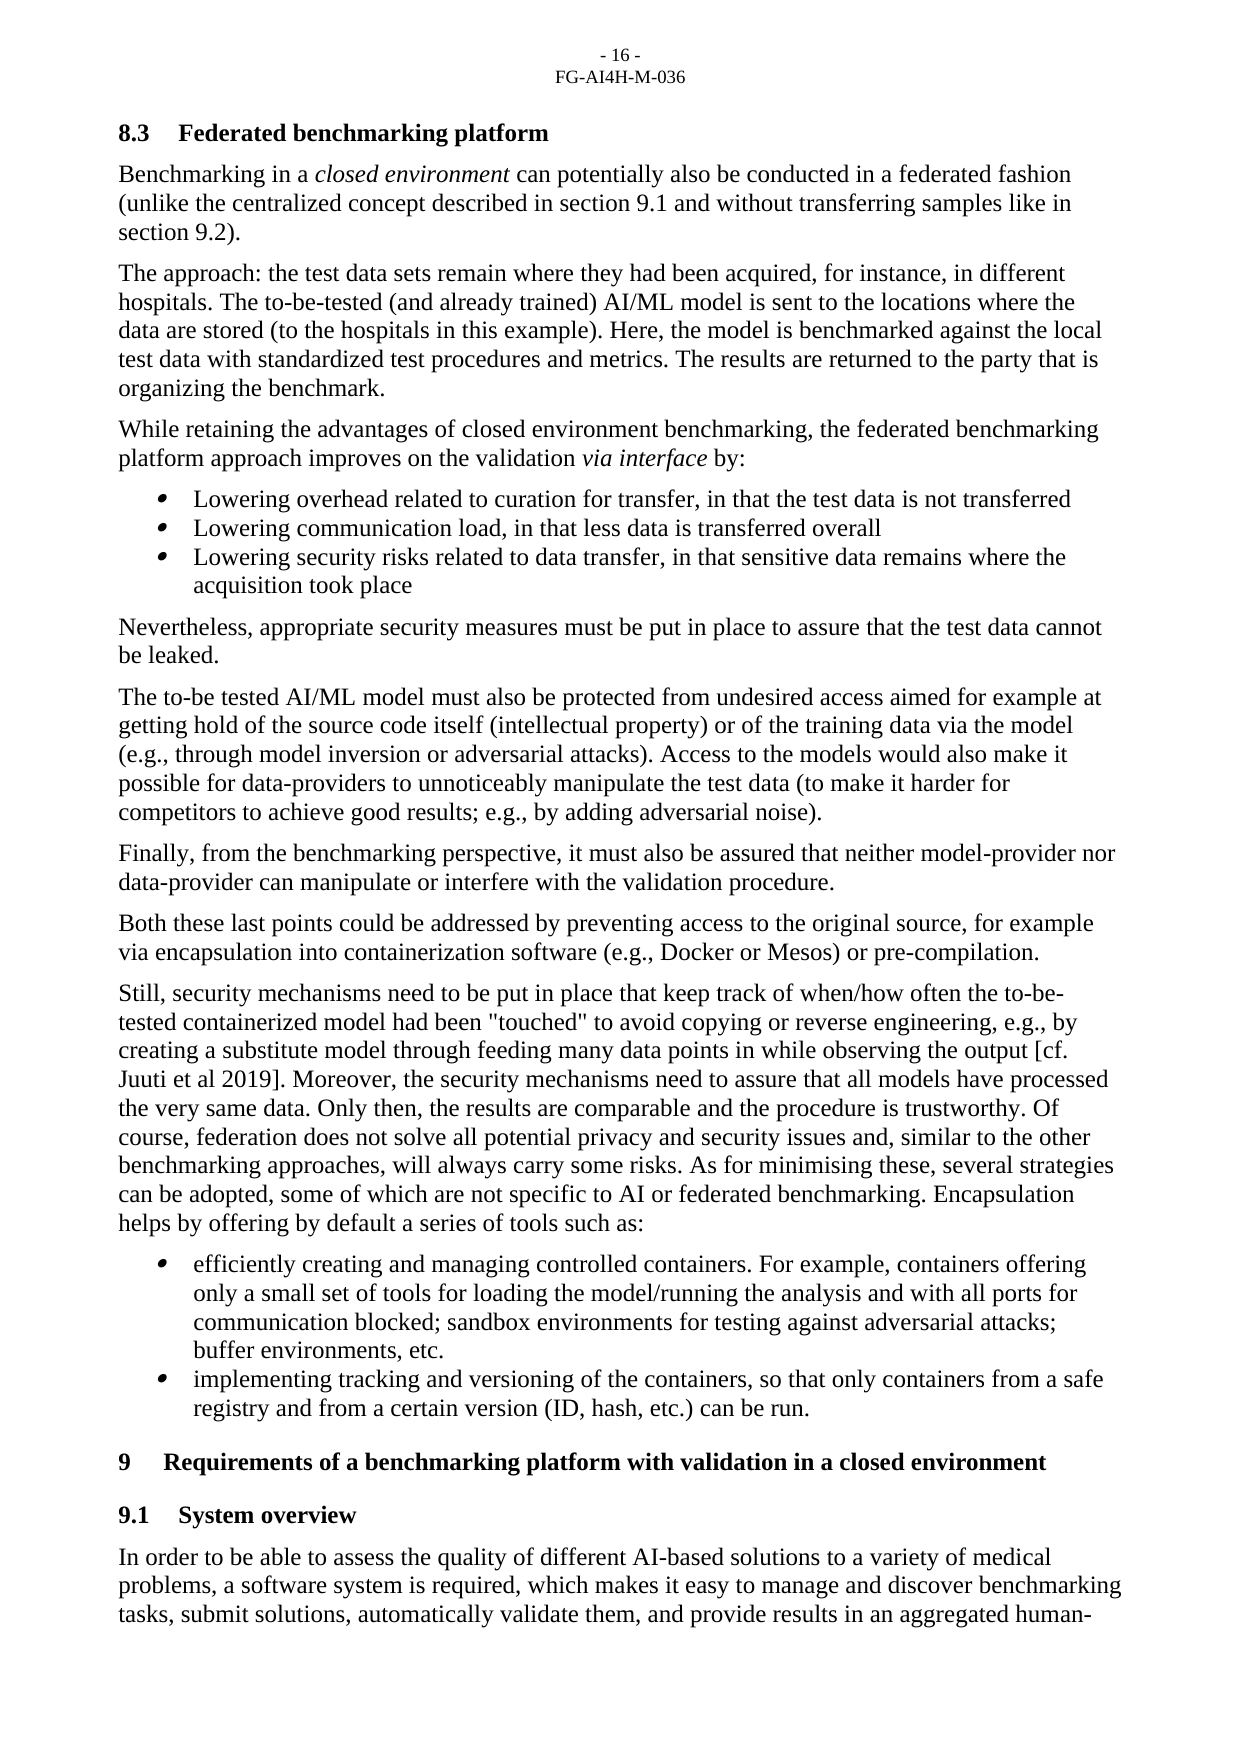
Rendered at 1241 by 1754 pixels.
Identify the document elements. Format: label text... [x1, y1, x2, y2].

list Lowering communication load, in that less data is transferred overall [156, 513, 1122, 542]
text The to-be tested AI/ML model must also be protected from undesired access aimed for example at getting hold of the source code itself (intellectual property) or of the training data via the model (e.g., through model inversion or adversarial attacks). Access to the models would also make it possible for data-providers to unnoticeably manipulate the test data (to make it harder for competitors to achieve good results; e.g., by adding adversarial noise). [118, 682, 1122, 826]
list Lowering overhead related to curation for transfer, in that the test data is not transferred [156, 484, 1122, 513]
text The approach: the test data sets remain where they had been acquired, for instance, in different hospitals. The to-be-tested (and already trained) AI/ML model is sent to the locations where the data are stored (to the hospitals in this example). Here, the model is benchmarked against the local test data with standardized test procedures and metrics. The results are returned to the party that is organizing the benchmark. [118, 258, 1122, 402]
text Still, security mechanisms need to be put in place that keep track of when/how often the to-be-tested containerized model had been "touched" to avoid copying or reverse engineering, e.g., by creating a substitute model through feeding many data points in while observing the output [cf. Juuti et al 2019]. Moreover, the security mechanisms need to assure that all models have processed the very same data. Only then, the results are comparable and the procedure is trustworthy. Of course, federation does not solve all potential privacy and security issues and, similar to the other benchmarking approaches, will always carry some risks. As for minimising these, several strategies can be adopted, some of which are not specific to AI or federated benchmarking. Encapsulation helps by offering by default a series of tools such as: [118, 978, 1122, 1237]
text Finally, from the benchmarking perspective, it must also be assured that neither model-provider nor data-provider can manipulate or interfere with the validation procedure. [118, 838, 1122, 896]
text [118, 1542, 1122, 1628]
subtitle System overview [118, 1501, 1122, 1529]
list implementing tracking and versioning of the containers, so that only containers from a safe registry and from a certain version (ID, hash, etc.) can be run. [156, 1364, 1122, 1422]
text Nevertheless, appropriate security measures must be put in place to assure that the test data cannot be leaked. [118, 612, 1122, 669]
text While retaining the advantages of closed environment benchmarking, the federated benchmarking platform approach improves on the validation via interface by: [118, 414, 1122, 472]
subtitle Requirements of a benchmarking platform with validation in a closed environment [118, 1447, 1122, 1476]
list efficiently creating and managing controlled containers. For example, containers offering only a small set of tools for loading the model/running the analysis and with all ports for communication blocked; sandbox environments for testing against adversarial attacks; buffer environments, etc. [156, 1249, 1122, 1364]
subtitle Federated benchmarking platform [118, 118, 1122, 147]
text Benchmarking in a closed environment can potentially also be conducted in a federated fashion (unlike the centralized concept described in section 9.1 and without transferring samples like in section 9.2). [118, 159, 1122, 246]
list Lowering security risks related to data transfer, in that sensitive data remains where the acquisition took place [156, 542, 1122, 599]
text Both these last points could be addressed by preventing access to the original source, for example via encapsulation into containerization software (e.g., Docker or Mesos) or pre-compilation. [118, 908, 1122, 966]
